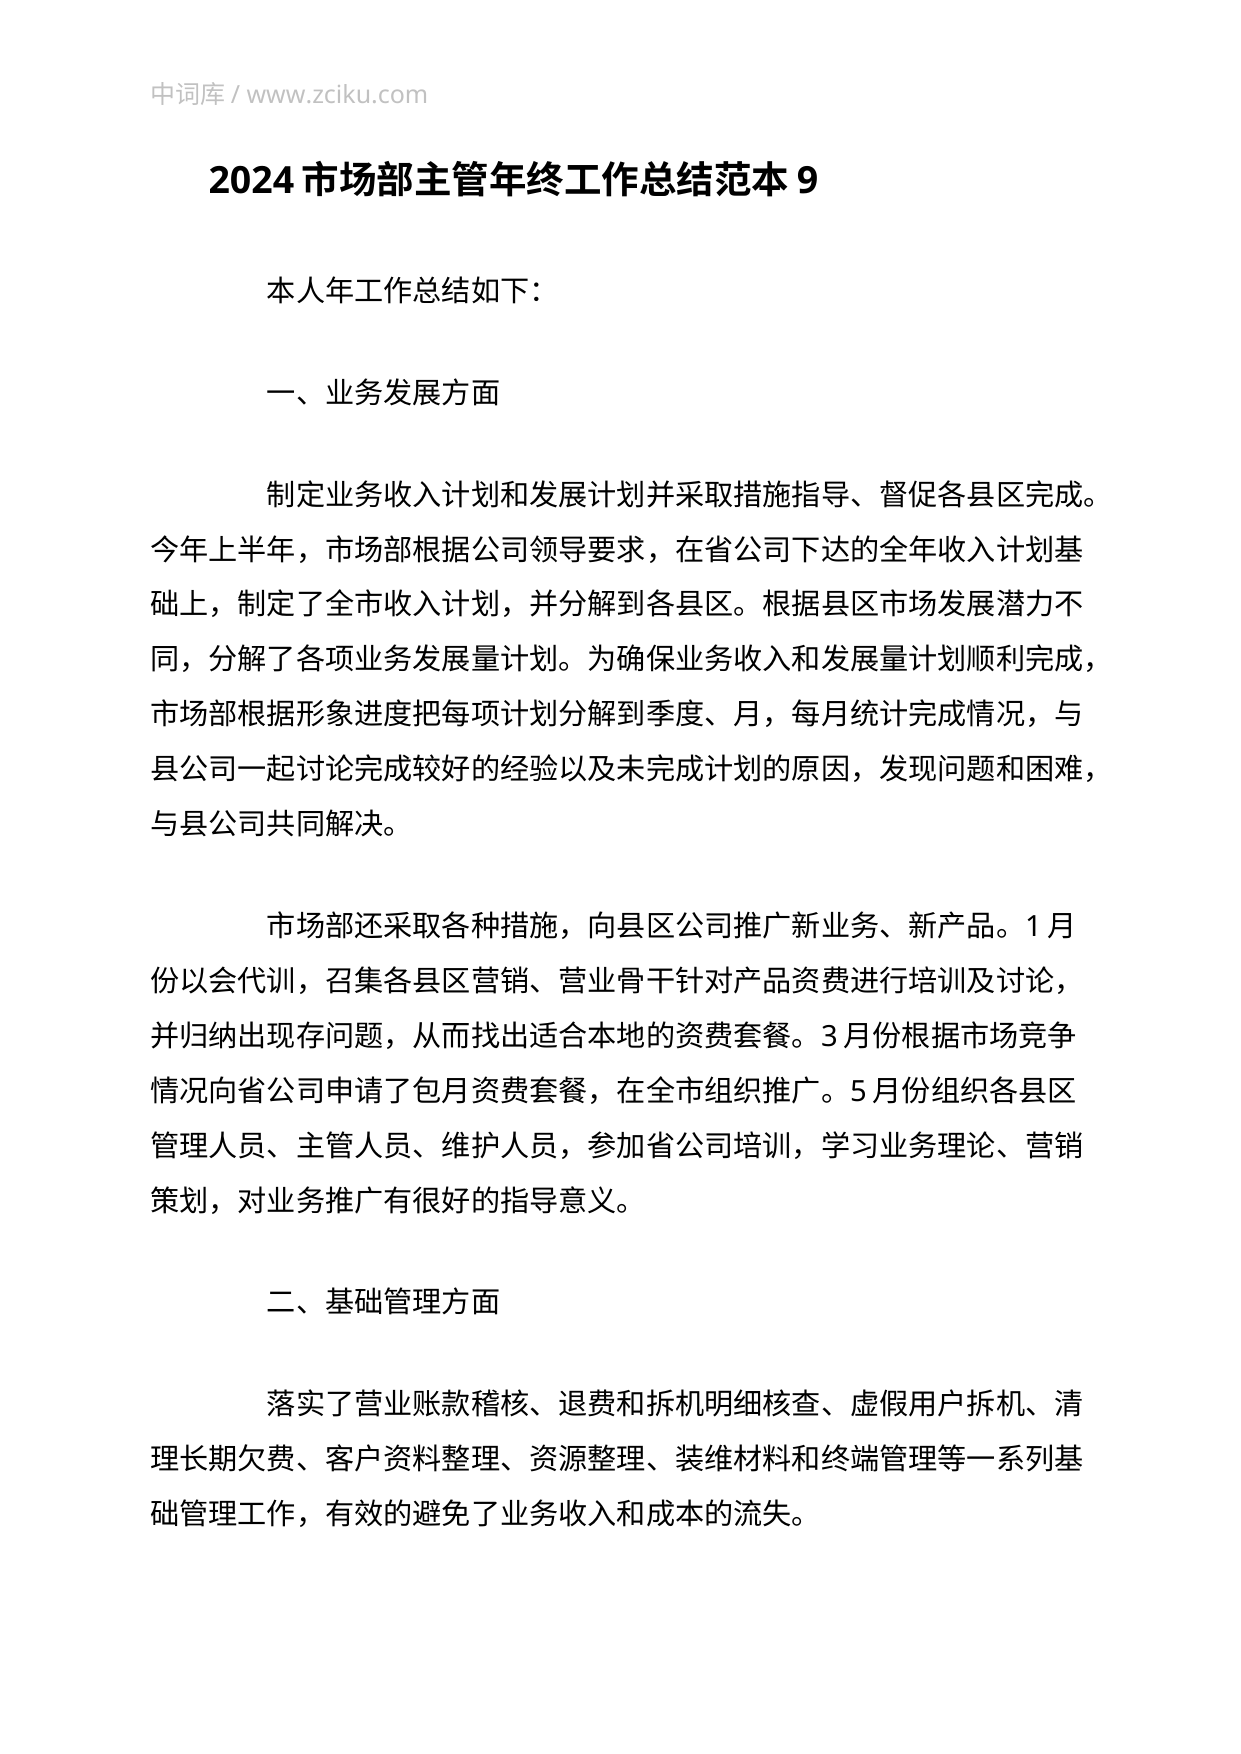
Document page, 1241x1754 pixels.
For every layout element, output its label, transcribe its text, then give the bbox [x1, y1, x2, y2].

text 本人年工作总结如下： [150, 268, 1090, 310]
text 制定业务收入计划和发展计划并采取措施指导、督促各县区完成。今年上半年，市场部根据公司领导要求，在省公司下达的全年收入计划基础上，制定了全市收入计划，并分解到各县区。根据县区市场发展潜力不同，分解了各项业务发展量计划。为确保业务收入和发展量计划顺利完成，市场部根据形象进度把每项计划分解到季度、月，每月统计完成情况，与县公司一起讨论完成较好的经验以及未完成计划的原因，发现问题和困难，与县公司共同解决。 [150, 471, 1090, 843]
text 落实了营业账款稽核、退费和拆机明细核查、虚假用户拆机、清理长期欠费、客户资料整理、资源整理、装维材料和终端管理等一系列基础管理工作，有效的避免了业务收入和成本的流失。 [150, 1381, 1090, 1533]
text 一、业务发展方面 [150, 369, 1090, 412]
text 二、基础管理方面 [150, 1279, 1090, 1321]
text 市场部还采取各种措施，向县区公司推广新业务、新产品。1月份以会代训，召集各县区营销、营业骨干针对产品资费进行培训及讨论，并归纳出现存问题，从而找出适合本地的资费套餐。3月份根据市场竞争情况向省公司申请了包月资费套餐，在全市组织推广。5月份组织各县区管理人员、主管人员、维护人员，参加省公司培训，学习业务理论、营销策划，对业务推广有很好的指导意义。 [150, 902, 1090, 1219]
text 2024市场部主管年终工作总结范本9 [150, 150, 1090, 204]
